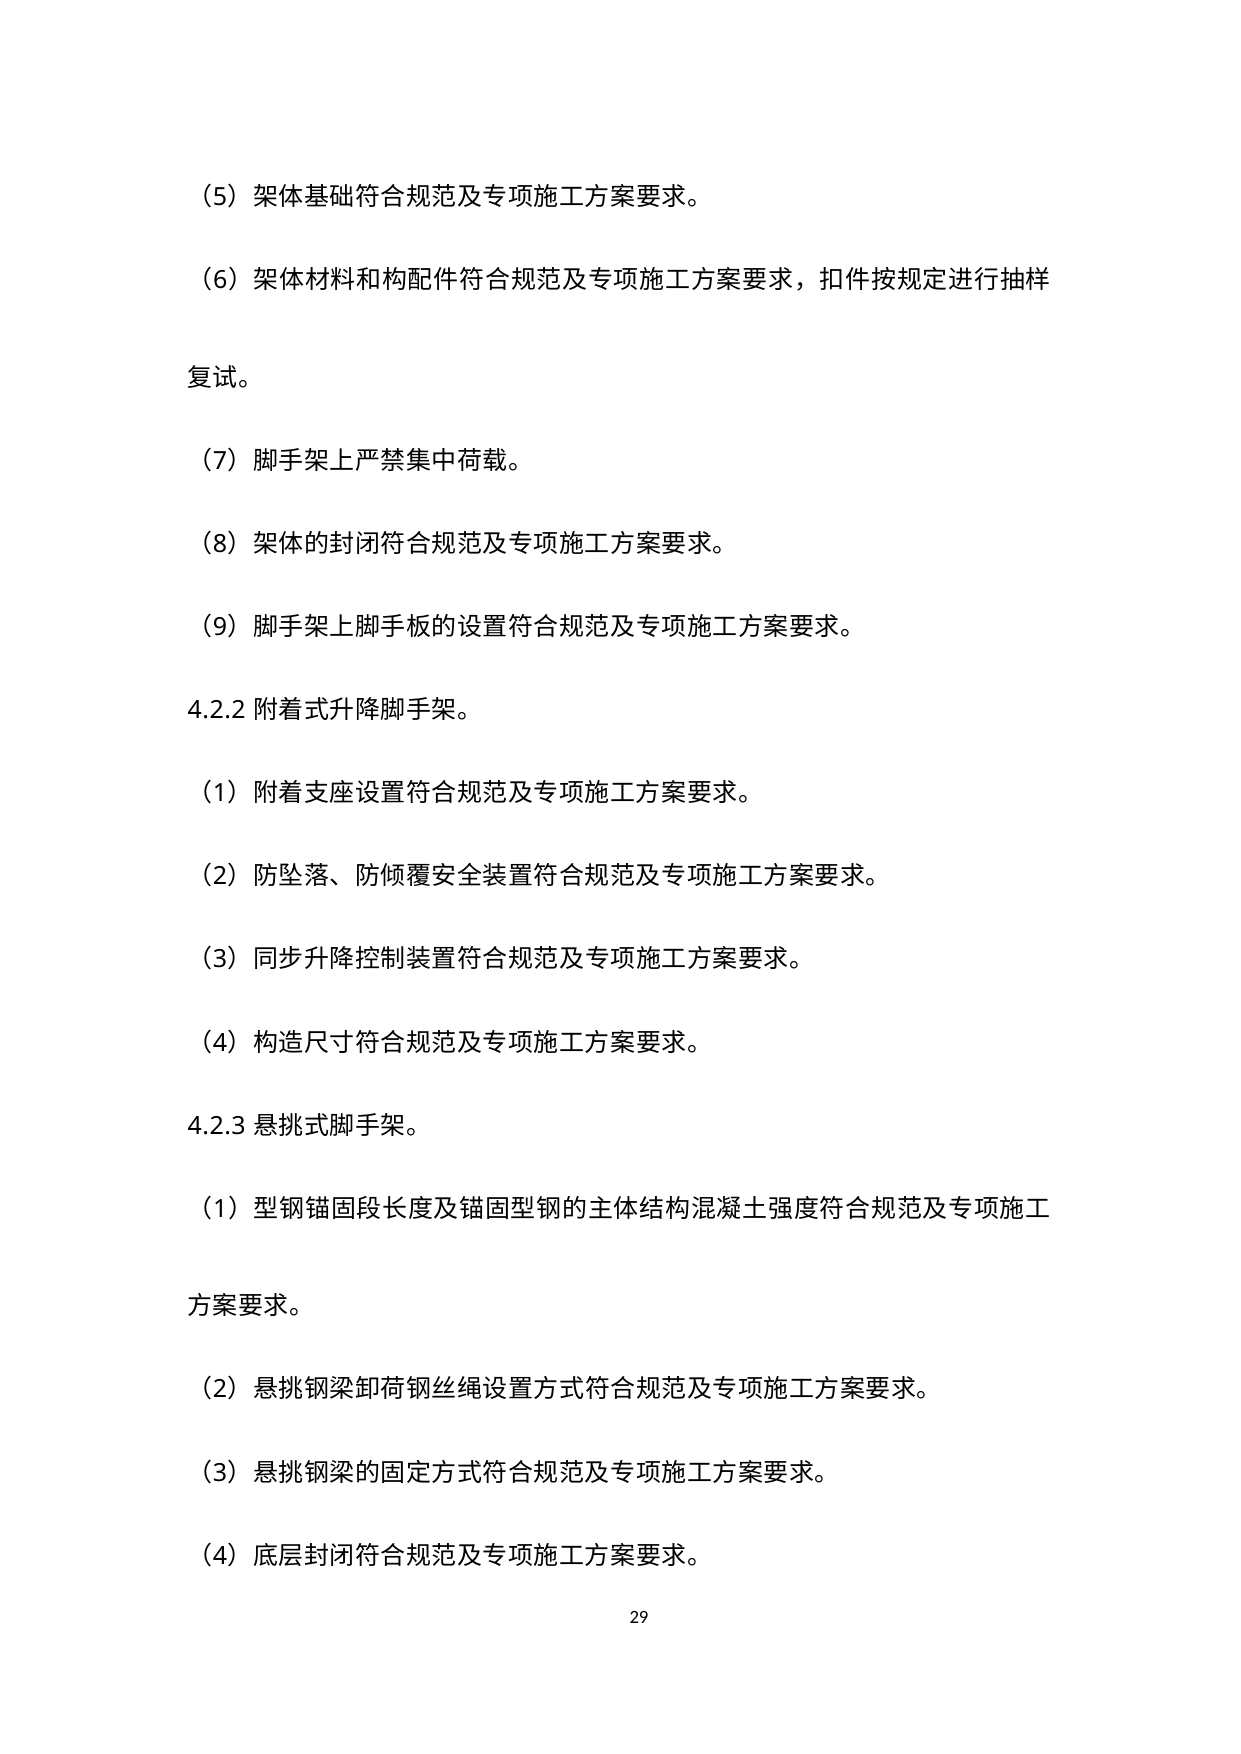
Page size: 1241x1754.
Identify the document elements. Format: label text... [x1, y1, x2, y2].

text （1）附着支座设置符合规范及专项施工方案要求。 [187, 758, 1053, 823]
text （3）悬挑钢梁的固定方式符合规范及专项施工方案要求。 [187, 1438, 1053, 1503]
text （4）底层封闭符合规范及专项施工方案要求。 [187, 1521, 1053, 1586]
text （2）悬挑钢梁卸荷钢丝绳设置方式符合规范及专项施工方案要求。 [187, 1354, 1053, 1419]
text （2）防坠落、防倾覆安全装置符合规范及专项施工方案要求。 [187, 841, 1053, 906]
text （7）脚手架上严禁集中荷载。 [187, 426, 1053, 491]
text （3）同步升降控制装置符合规范及专项施工方案要求。 [187, 924, 1053, 989]
text （1）型钢锚固段长度及锚固型钢的主体结构混凝土强度符合规范及专项施工方案要求。 [187, 1174, 1053, 1336]
text 4.2.3 悬挑式脚手架。 [187, 1091, 1053, 1156]
text （9）脚手架上脚手板的设置符合规范及专项施工方案要求。 [187, 592, 1053, 657]
text （4）构造尺寸符合规范及专项施工方案要求。 [187, 1008, 1053, 1073]
text 4.2.2 附着式升降脚手架。 [187, 675, 1053, 740]
text （6）架体材料和构配件符合规范及专项施工方案要求，扣件按规定进行抽样复试。 [187, 245, 1053, 408]
text （8）架体的封闭符合规范及专项施工方案要求。 [187, 509, 1053, 574]
text （5）架体基础符合规范及专项施工方案要求。 [187, 162, 1053, 227]
